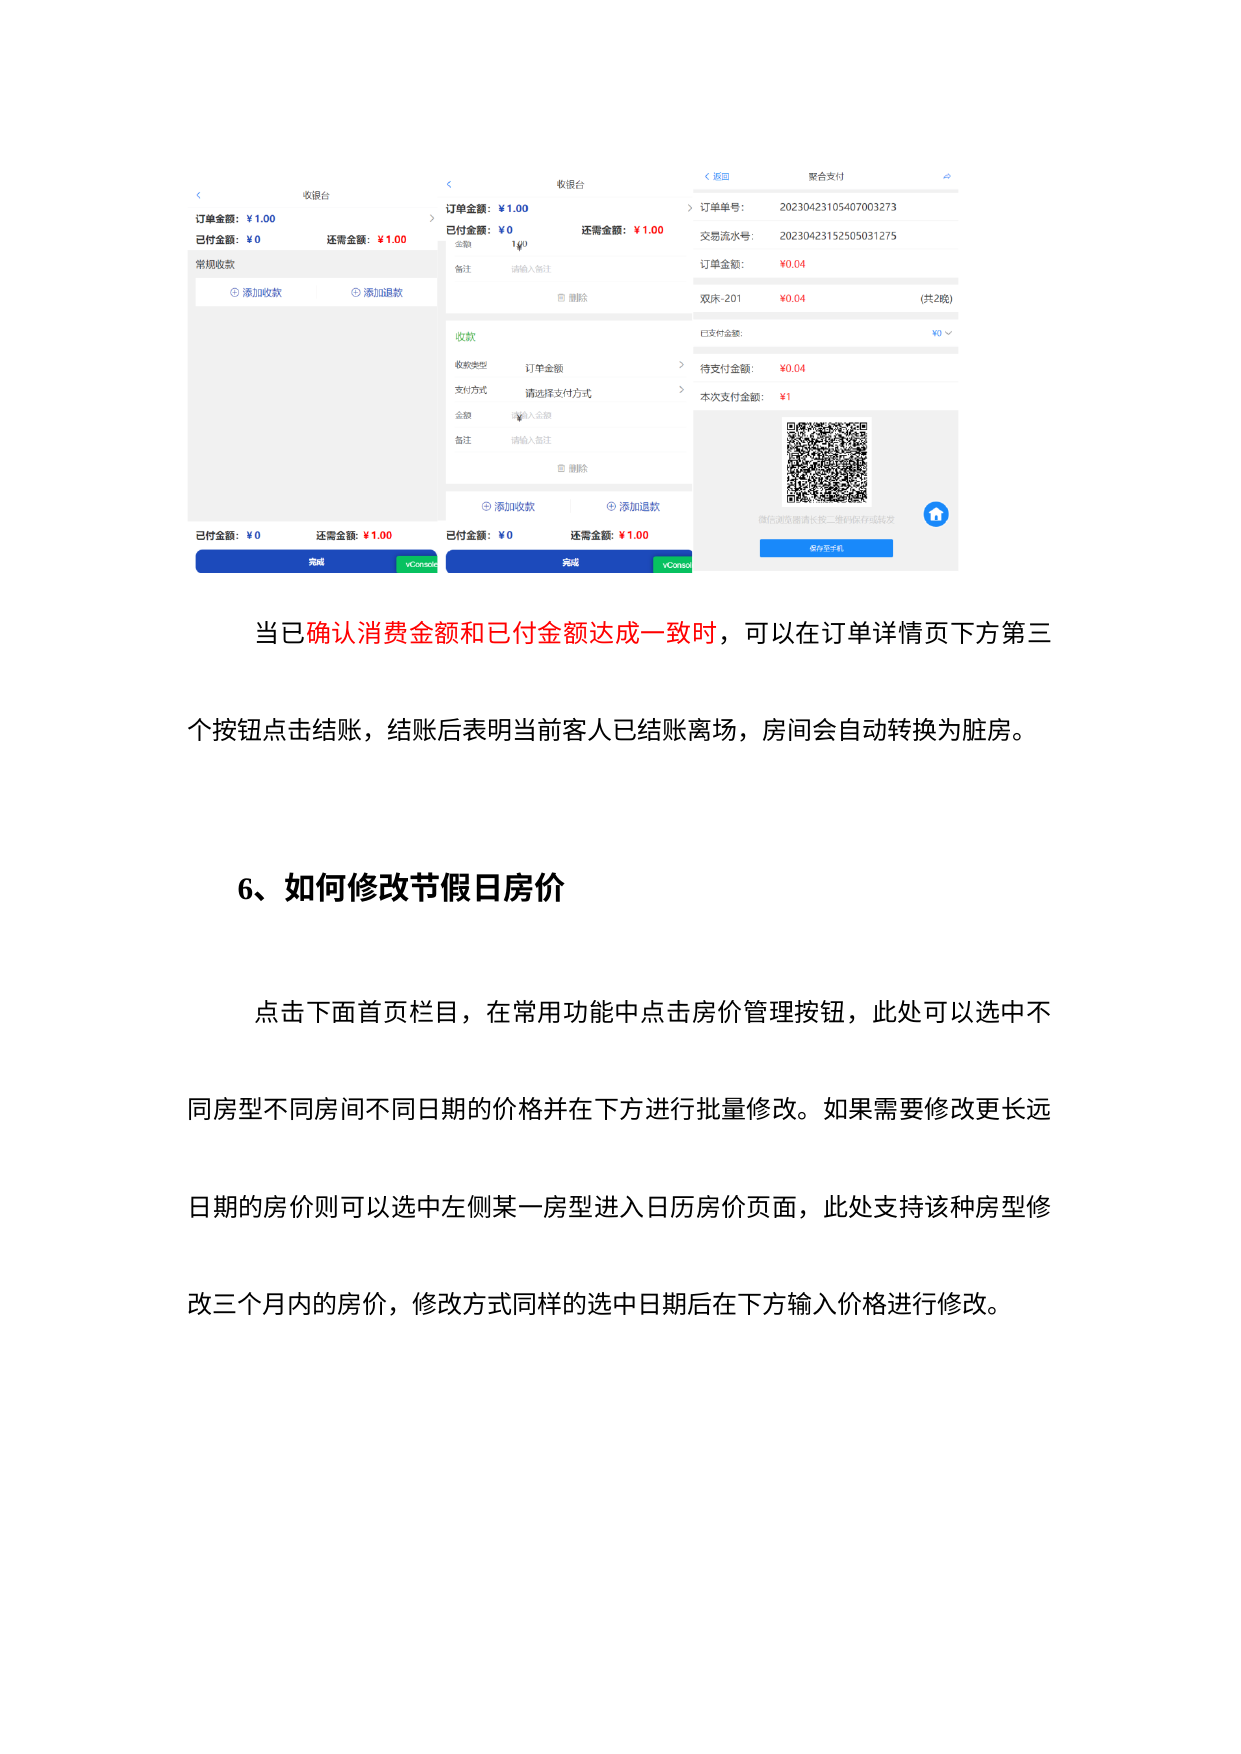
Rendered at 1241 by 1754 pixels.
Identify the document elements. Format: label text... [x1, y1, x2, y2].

text 当已确认消费金额和已付金额达成一致时，可以在订单详情页下方第三个按钮点击结账，结账后表明当前客人已结账离场，房间会自动转换为脏房。 [187, 599, 1053, 761]
text 点击下面首页栏目，在常用功能中点击房价管理按钮，此处可以选中不同房型不同房间不同日期的价格并在下方进行批量修改。如果需要修改更长远日期的房价则可以选中左侧某一房型进入日历房价页面，此处支持该种房型修改三个月内的房价，修改方式同样的选中日期后在下方输入价格进行修改。 [187, 978, 1053, 1336]
subtitle 如何修改节假日房价 [237, 853, 1053, 918]
picture [187, 162, 959, 573]
